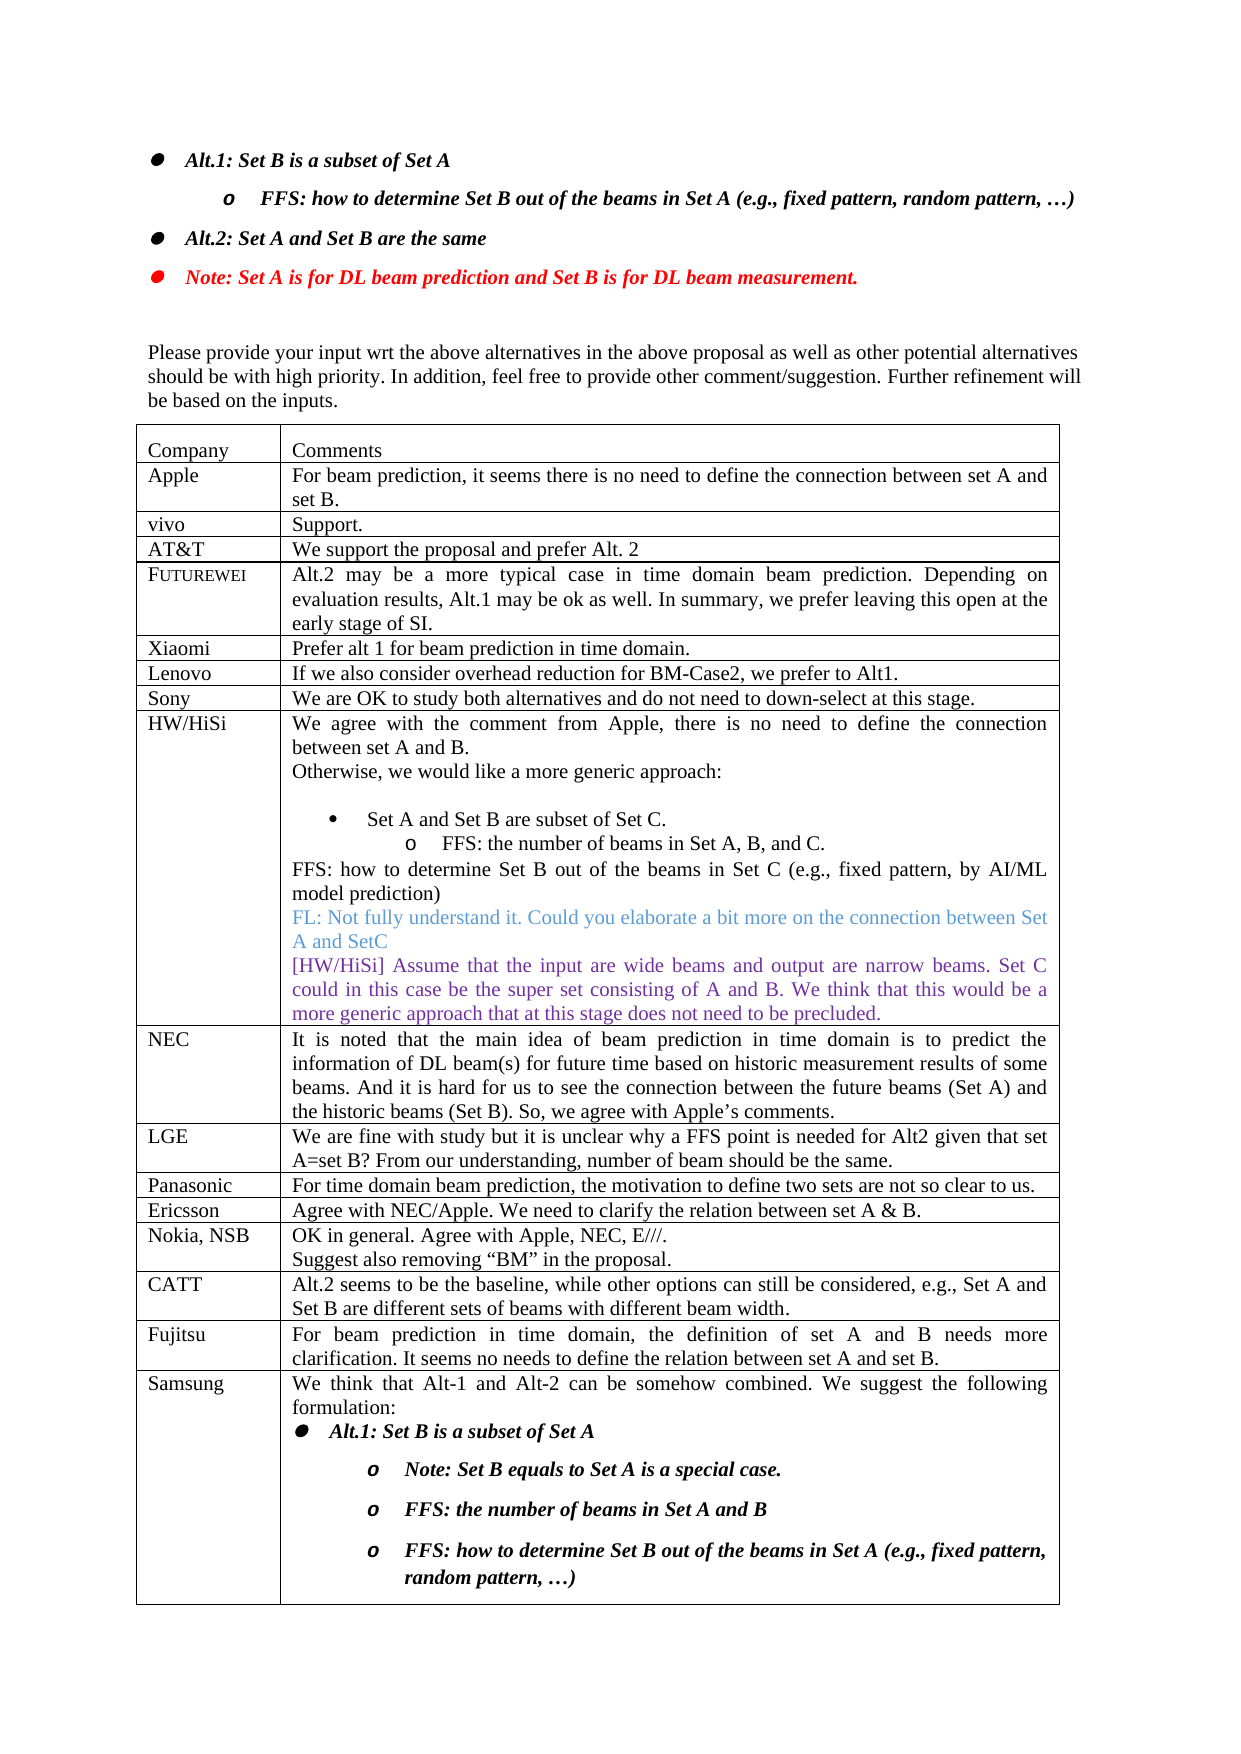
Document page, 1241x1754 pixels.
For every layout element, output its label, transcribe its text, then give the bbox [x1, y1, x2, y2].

table_cell Agree with NEC/Apple. We need to clarify the relation between set A & B. [281, 1198, 1059, 1222]
table_cell Alt.2 seems to be the baseline, while other options can still be considered, e.g., Set A and Set B are different sets of beams with different beam width. [281, 1272, 1059, 1320]
table_cell We agree with the comment from Apple, there is no need to define the connection between set A and B. Otherwise, we would like a more generic approach: Set A and Set B are subset of Set C. FFS: the number of beams in Set A, B, and C. FFS: how to determine Set B out of the beams in Set C (e.g., fixed pattern, by AI/ML model prediction) FL: Not fully understand it. Could you elaborate a bit more on the connection between Set A and SetC [HW/HiSi] Assume that the input are wide beams and output are narrow beams. Set C could in this case be the super set consisting of A and B. We think that this would be a more generic approach that at this stage does not need to be precluded. [281, 711, 1059, 1025]
table_cell Fujitsu [137, 1321, 280, 1369]
table_cell For beam prediction, it seems there is no need to define the connection between set A and set B. [281, 463, 1059, 511]
list Note: Set A is for DL beam prediction and Set B is for DL beam measurement. [148, 265, 1093, 289]
table_cell We are fine with study but it is unclear why a FFS point is needed for Alt2 given that set A=set B? From our understanding, number of beam should be the same. [281, 1124, 1059, 1172]
table_header Comments [281, 425, 1059, 462]
table_cell Nokia, NSB [137, 1223, 280, 1271]
table_cell vivo [137, 512, 280, 536]
table_cell Futurewei [137, 563, 280, 634]
table_cell NEC [137, 1026, 280, 1123]
table_cell It is noted that the main idea of beam prediction in time domain is to predict the information of DL beam(s) for future time based on historic measurement results of some beams. And it is hard for us to see the connection between the future beams (Set A) and the historic beams (Set B). So, we agree with Apple’s comments. [281, 1026, 1059, 1123]
table_cell Alt.2 may be a more typical case in time domain beam prediction. Depending on evaluation results, Alt.1 may be ok as well. In summary, we prefer leaving this open at the early stage of SI. [281, 563, 1059, 634]
table_cell Samsung [137, 1371, 280, 1604]
table_cell We are OK to study both alternatives and do not need to down-select at this stage. [281, 686, 1059, 710]
table_cell We support the proposal and prefer Alt. 2 [281, 537, 1059, 561]
table_cell Panasonic [137, 1173, 280, 1197]
list Alt.2: Set A and Set B are the same [148, 226, 1093, 250]
table_cell For time domain beam prediction, the motivation to define two sets are not so clear to us. [281, 1173, 1059, 1197]
list Alt.1: Set B is a subset of Set A [148, 148, 1093, 172]
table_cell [281, 1371, 1059, 1604]
table_cell OK in general. Agree with Apple, NEC, E///. Suggest also removing “BM” in the proposal. [281, 1223, 1059, 1271]
table_cell CATT [137, 1272, 280, 1320]
table_cell If we also consider overhead reduction for BM-Case2, we prefer to Alt1. [281, 661, 1059, 685]
table_cell Apple [137, 463, 280, 511]
text Please provide your input wrt the above alternatives in the above proposal as well as other potential alternatives should be with high priority. In addition, feel free to provide other comment/suggestion. Further refinement will be based on the inputs. [148, 340, 1093, 412]
list FFS: how to determine Set B out of the beams in Set A (e.g., fixed pattern, random pattern, …) [223, 186, 1093, 212]
table_cell Xiaomi [137, 636, 280, 660]
table_cell Support. [281, 512, 1059, 536]
table_cell For beam prediction in time domain, the definition of set A and B needs more clarification. It seems no needs to define the relation between set A and set B. [281, 1321, 1059, 1369]
table_cell Prefer alt 1 for beam prediction in time domain. [281, 636, 1059, 660]
table_header Company [137, 425, 280, 462]
table_cell Sony [137, 686, 280, 710]
table_cell AT&T [137, 537, 280, 561]
table_cell Ericsson [137, 1198, 280, 1222]
table_cell Lenovo [137, 661, 280, 685]
table_cell HW/HiSi [137, 711, 280, 1025]
table_cell LGE [137, 1124, 280, 1172]
